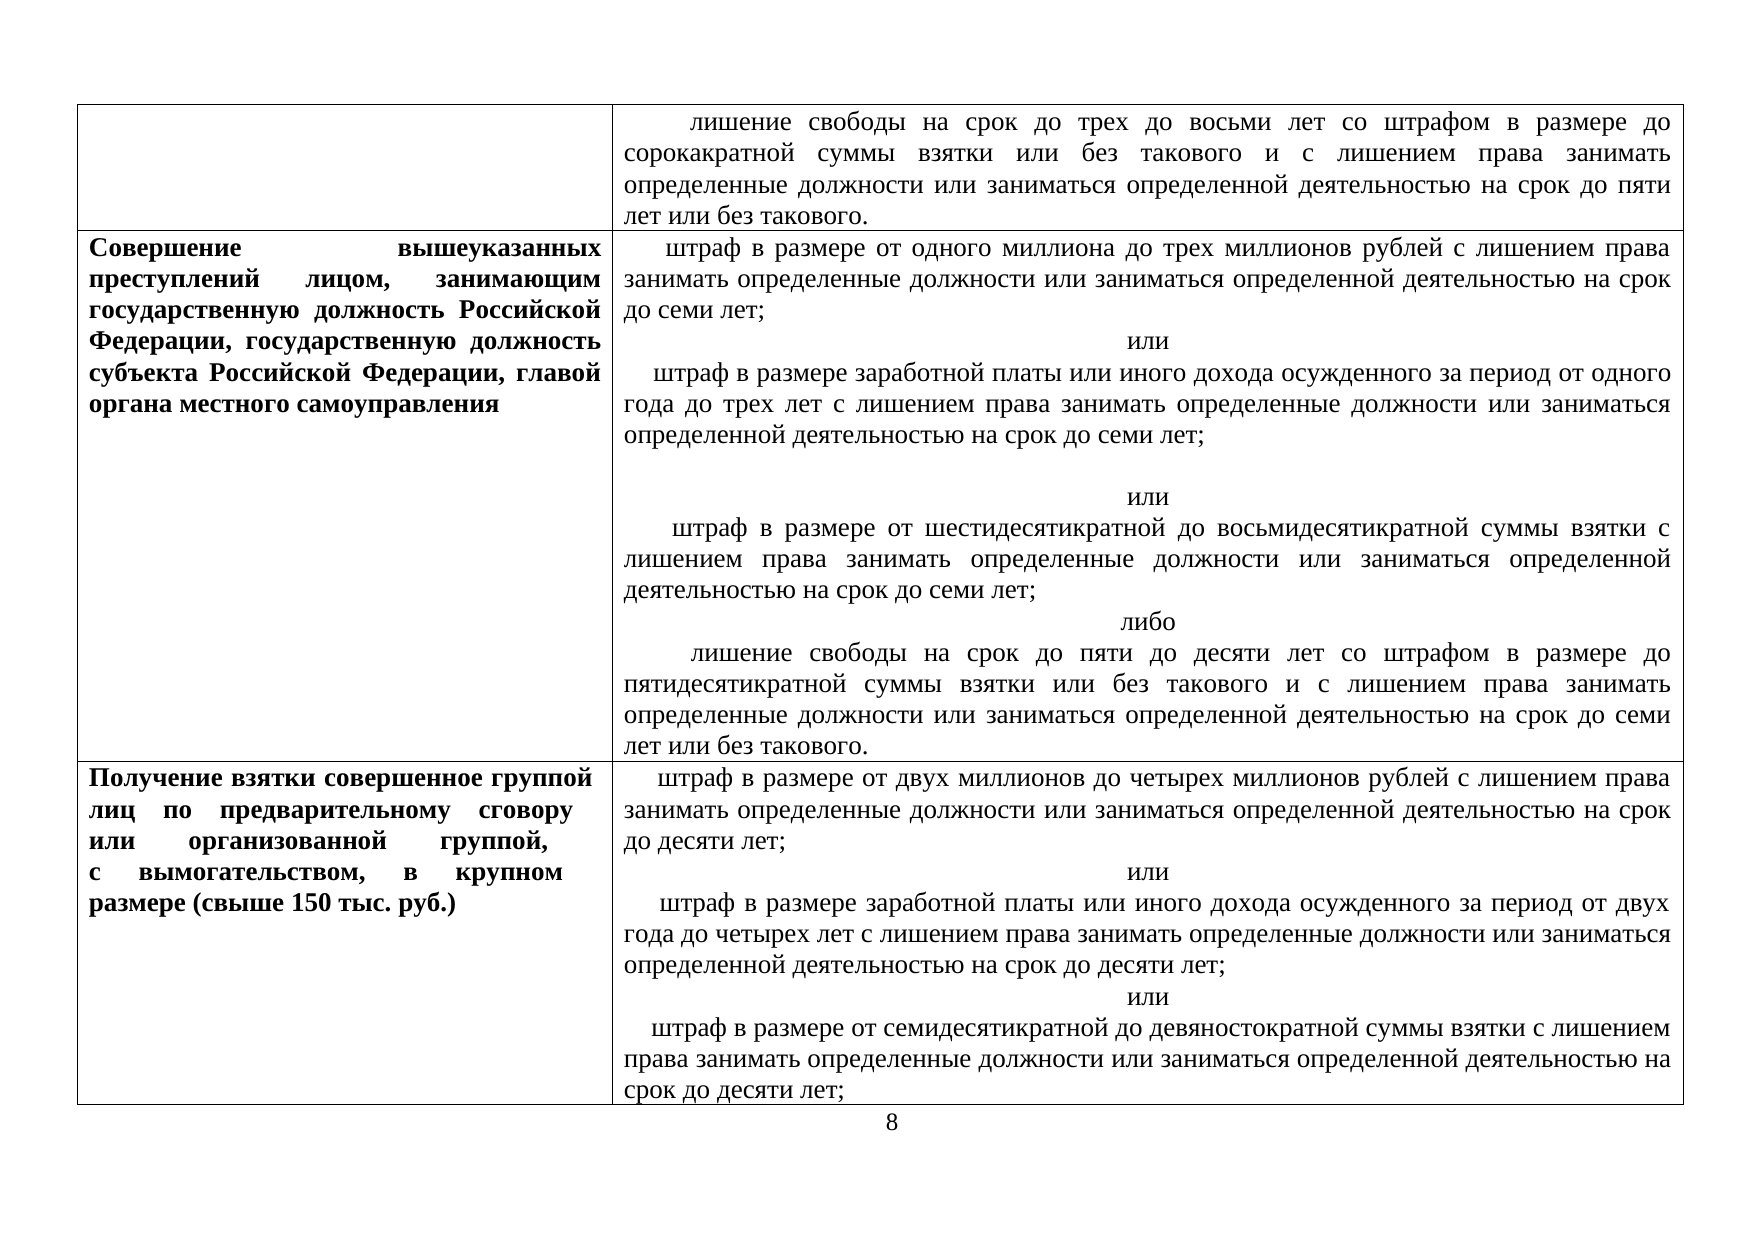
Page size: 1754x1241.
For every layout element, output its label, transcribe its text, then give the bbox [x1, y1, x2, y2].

table_cell Совершение вышеуказанных преступлений лицом, занимающим государственную должность Российской Федерации, государственную должность субъекта Российской Федерации, главой органа местного самоуправления [78, 231, 612, 761]
table_cell штраф в размере от одного миллиона до трех миллионов рублей с лишением права занимать определенные должности или заниматься определенной деятельностью на срок до семи лет; или штраф в размере заработной платы или иного дохода осужденного за период от одного года до трех лет с лишением права занимать определенные должности или заниматься определенной деятельностью на срок до семи лет; или штраф в размере от шестидесятикратной до восьмидесятикратной суммы взятки с лишением права занимать определенные должности или заниматься определенной деятельностью на срок до семи лет; либо лишение свободы на срок до пяти до десяти лет со штрафом в размере до пятидесятикратной суммы взятки или без такового и с лишением права занимать определенные должности или заниматься определенной деятельностью на срок до семи лет или без такового. [613, 231, 1683, 761]
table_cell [613, 762, 1683, 1104]
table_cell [78, 762, 612, 1104]
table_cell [613, 105, 1683, 230]
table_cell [78, 105, 612, 230]
